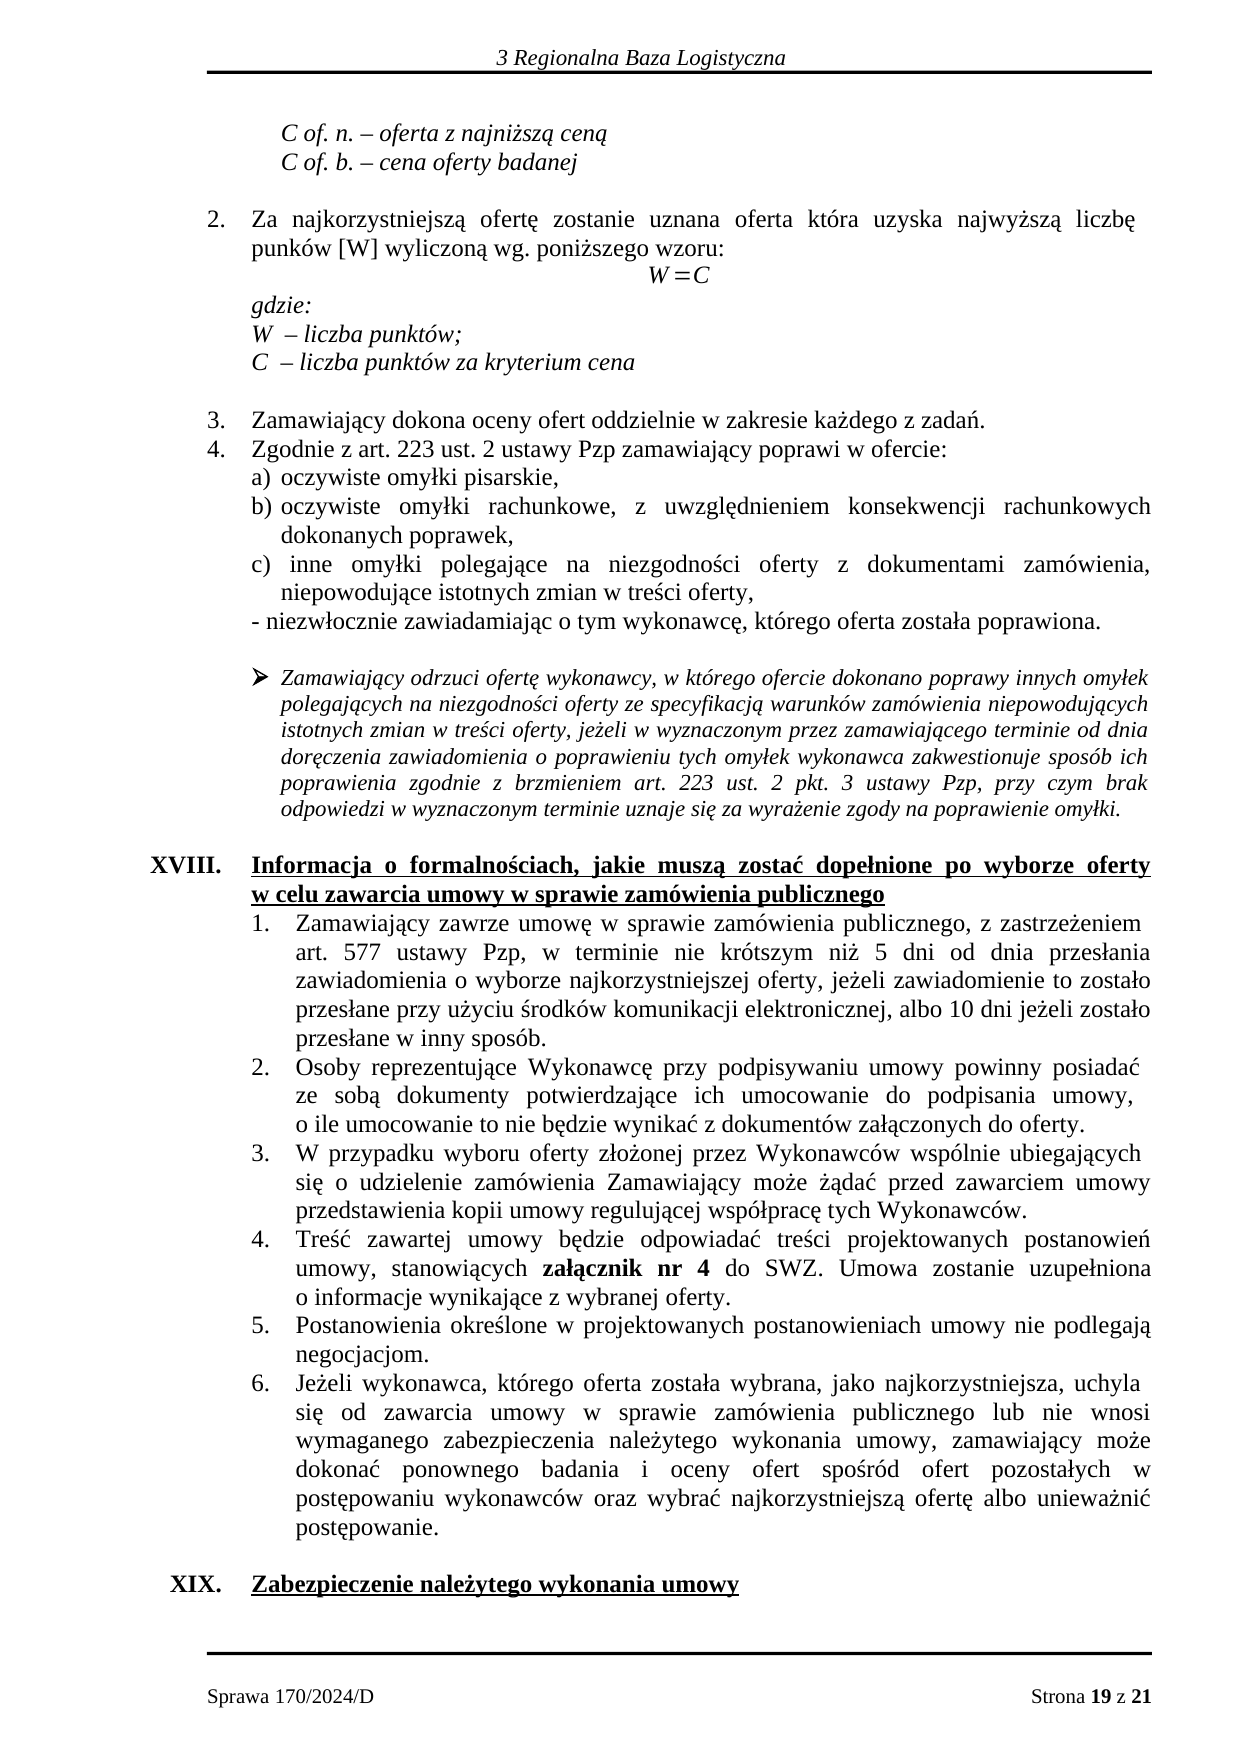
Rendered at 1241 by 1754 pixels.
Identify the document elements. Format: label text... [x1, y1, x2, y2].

list W przypadku wyboru oferty złożonej przez Wykonawców wspólnie ubiegających się o udzielenie zamówienia Zamawiający może żądać przed zawarciem umowy przedstawienia kopii umowy regulującej współpracę tych Wykonawców. [251, 1138, 1152, 1224]
text c) inne omyłki polegające na niezgodności oferty z dokumentami zamówienia, niepowodujące istotnych zmian w treści oferty, [251, 549, 1152, 606]
list Postanowienia określone w projektowanych postanowieniach umowy nie podlegają negocjacjom. [251, 1311, 1152, 1368]
list Zgodnie z art. 223 ust. 2 ustawy Pzp zamawiający poprawi w ofercie: [207, 434, 1152, 462]
list Zabezpieczenie należytego wykonania umowy [222, 1569, 1152, 1598]
text C of. b. – cena oferty badanej [281, 147, 1152, 176]
list oczywiste omyłki rachunkowe, z uwzględnieniem konsekwencji rachunkowych dokonanych poprawek, [251, 491, 1152, 549]
list Treść zawartej umowy będzie odpowiadać treści projektowanych postanowień umowy, stanowiących załącznik nr 4 do SWZ. Umowa zostanie uzupełniona o informacje wynikające z wybranej oferty. [251, 1224, 1152, 1311]
list Za najkorzystniejszą ofertę zostanie uznana oferta która uzyska najwyższą liczbę punków [W] wyliczoną wg. poniższego wzoru: [207, 204, 1152, 262]
list Informacja o formalnościach, jakie muszą zostać dopełnione po wyborze oferty w celu zawarcia umowy w sprawie zamówienia publicznego [222, 851, 1152, 908]
text C of. n. – oferta z najniższą ceną [281, 118, 1152, 147]
text W – liczba punktów; [251, 319, 1152, 347]
text C – liczba punktów za kryterium cena [251, 347, 1152, 376]
list oczywiste omyłki pisarskie, [251, 462, 1152, 491]
list Zamawiający zawrze umowę w sprawie zamówienia publicznego, z zastrzeżeniem art. 577 ustawy Pzp, w terminie nie krótszym niż 5 dni od dnia przesłania zawiadomienia o wyborze najkorzystniejszej oferty, jeżeli zawiadomienie to zostało przesłane przy użyciu środków komunikacji elektronicznej, albo 10 dni jeżeli zostało przesłane w inny sposób. [251, 908, 1152, 1052]
list Osoby reprezentujące Wykonawcę przy podpisywaniu umowy powinny posiadać ze sobą dokumenty potwierdzające ich umocowanie do podpisania umowy, o ile umocowanie to nie będzie wynikać z dokumentów załączonych do oferty. [251, 1052, 1152, 1138]
list Jeżeli wykonawca, którego oferta została wybrana, jako najkorzystniejsza, uchyla się od zawarcia umowy w sprawie zamówienia publicznego lub nie wnosi wymaganego zabezpieczenia należytego wykonania umowy, zamawiający może dokonać ponownego badania i oceny ofert spośród ofert pozostałych w postępowaniu wykonawców oraz wybrać najkorzystniejszą ofertę albo unieważnić postępowanie. [251, 1368, 1152, 1541]
list Zamawiający dokona oceny ofert oddzielnie w zakresie każdego z zadań. [207, 405, 1152, 434]
text gdzie: [251, 290, 1152, 319]
text - niezwłocznie zawiadamiając o tym wykonawcę, którego oferta została poprawiona. [251, 606, 1152, 635]
list Zamawiający odrzuci ofertę wykonawcy, w którego ofercie dokonano poprawy innych omyłek polegających na niezgodności oferty ze specyfikacją warunków zamówienia niepowodujących istotnych zmian w treści oferty, jeżeli w wyznaczonym przez zamawiającego terminie od dnia doręczenia zawiadomienia o poprawieniu tych omyłek wykonawca zakwestionuje sposób ich poprawienia zgodnie z brzmieniem art. 223 ust. 2 pkt. 3 ustawy Pzp, przy czym brak odpowiedzi w wyznaczonym terminie uznaje się za wyrażenie zgody na poprawienie omyłki. [251, 664, 1152, 822]
